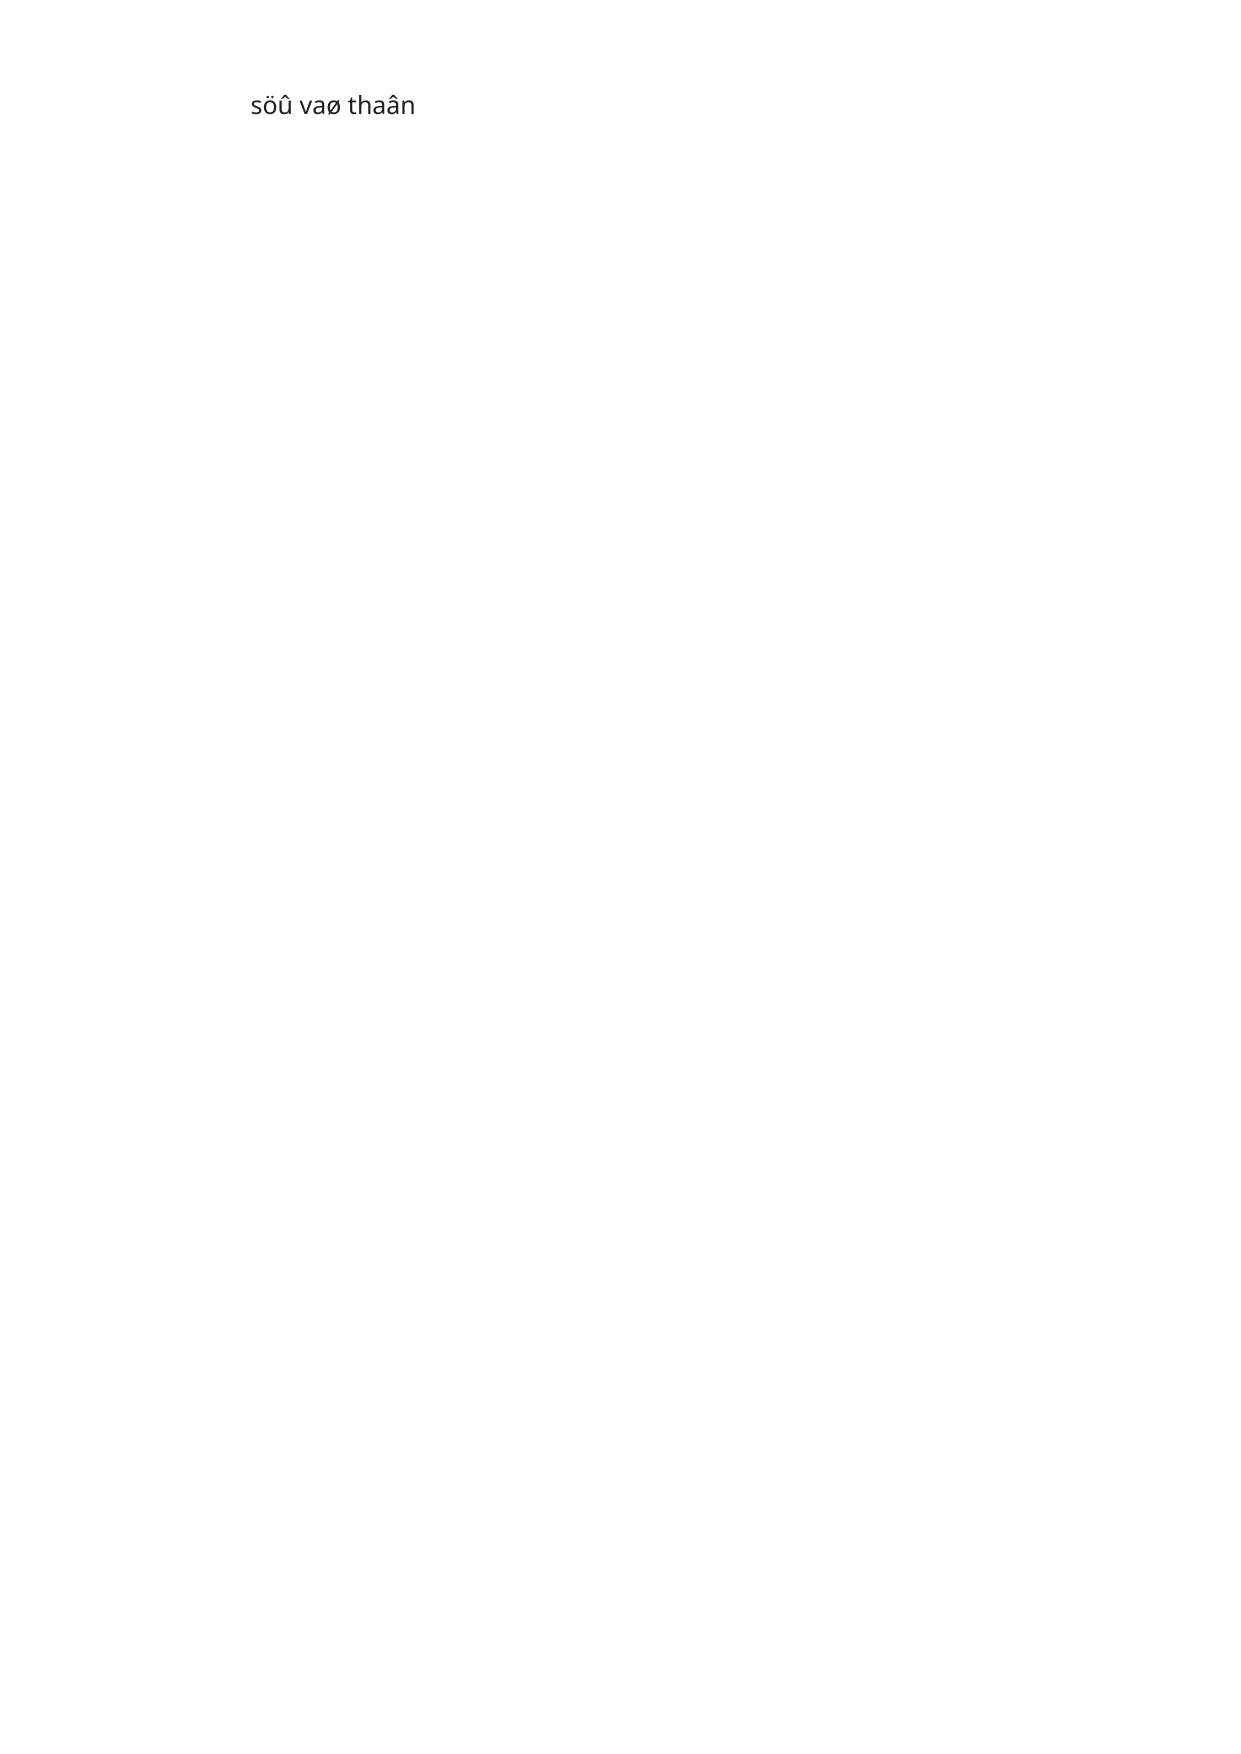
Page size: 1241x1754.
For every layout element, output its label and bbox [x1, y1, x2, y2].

text [250, 89, 990, 121]
